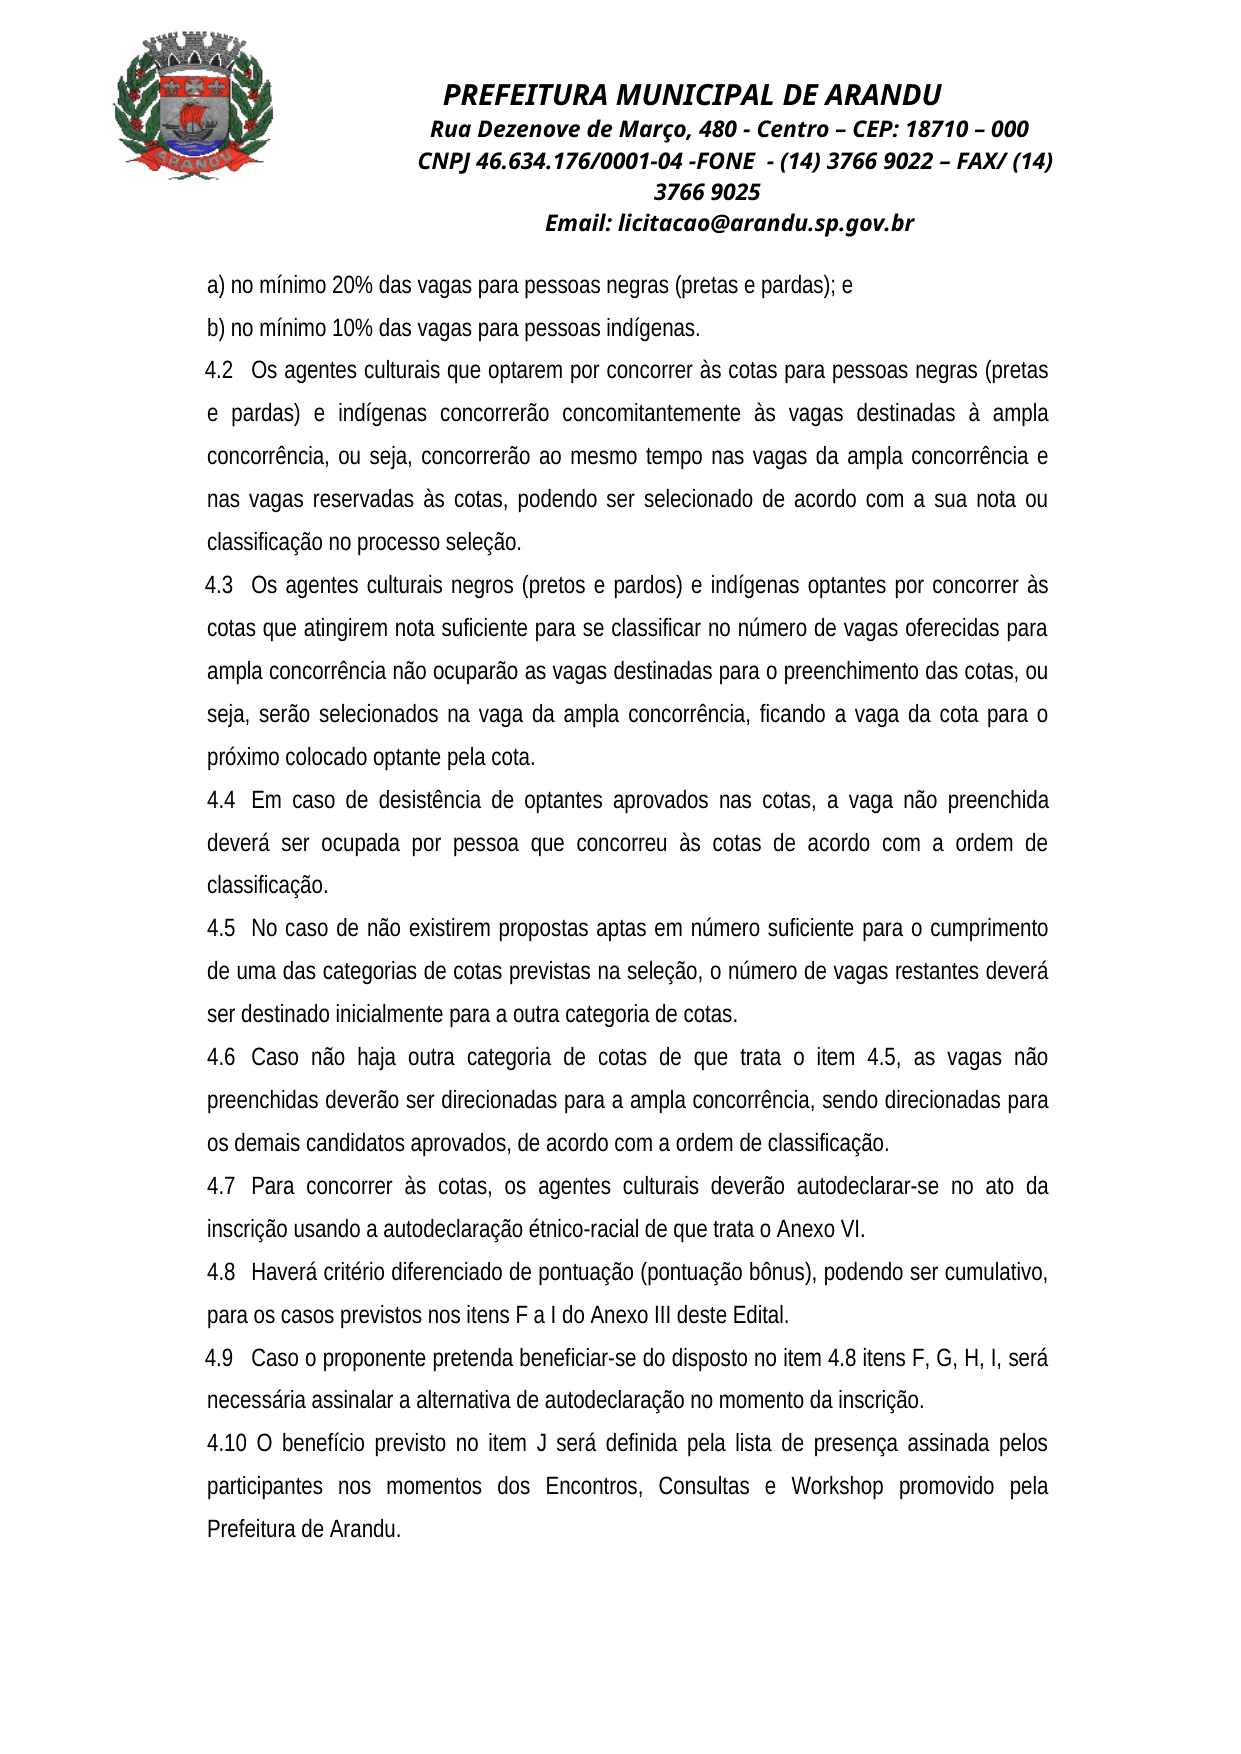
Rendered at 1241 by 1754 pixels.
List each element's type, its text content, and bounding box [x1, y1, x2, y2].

list Em caso de desistência de optantes aprovados nas cotas, a vaga não preenchida deverá ser ocupada por pessoa que concorreu às cotas de acordo com a ordem de classificação. [207, 785, 1051, 899]
list Caso o proponente pretenda beneficiar-se do disposto no item 4.8 itens F, G, H, I, será necessária assinalar a alternativa de autodeclaração no momento da inscrição. [204, 1343, 1051, 1414]
text b) no mínimo 10% das vagas para pessoas indígenas. [207, 313, 1051, 341]
text a) no mínimo 20% das vagas para pessoas negras (pretas e pardas); e [207, 270, 1051, 298]
picture [106, 23, 285, 197]
list Para concorrer às cotas, os agentes culturais deverão autodeclarar-se no ato da inscrição usando a autodeclaração étnico-racial de que trata o Anexo VI. [207, 1171, 1051, 1242]
list No caso de não existirem propostas aptas em número suficiente para o cumprimento de uma das categorias de cotas previstas na seleção, o número de vagas restantes deverá ser destinado inicialmente para a outra categoria de cotas. [207, 913, 1051, 1028]
list Os agentes culturais que optarem por concorrer às cotas para pessoas negras (pretas e pardas) e indígenas concorrerão concomitantemente às vagas destinadas à ampla concorrência, ou seja, concorrerão ao mesmo tempo nas vagas da ampla concorrência e nas vagas reservadas às cotas, podendo ser selecionado de acordo com a sua nota ou classificação no processo seleção. [204, 356, 1051, 556]
text 4.10 O benefício previsto no item J será definida pela lista de presença assinada pelos participantes nos momentos dos Encontros, Consultas e Workshop promovido pela Prefeitura de Arandu. [207, 1428, 1051, 1543]
list Haverá critério diferenciado de pontuação (pontuação bônus), podendo ser cumulativo, para os casos previstos nos itens F a I do Anexo III deste Edital. [207, 1257, 1051, 1328]
list Caso não haja outra categoria de cotas de que trata o item 4.5, as vagas não preenchidas deverão ser direcionadas para a ampla concorrência, sendo direcionadas para os demais candidatos aprovados, de acordo com a ordem de classificação. [207, 1042, 1051, 1157]
list Os agentes culturais negros (pretos e pardos) e indígenas optantes por concorrer às cotas que atingirem nota suficiente para se classificar no número de vagas oferecidas para ampla concorrência não ocuparão as vagas destinadas para o preenchimento das cotas, ou seja, serão selecionados na vaga da ampla concorrência, ficando a vaga da cota para o próximo colocado optante pela cota. [204, 570, 1051, 770]
